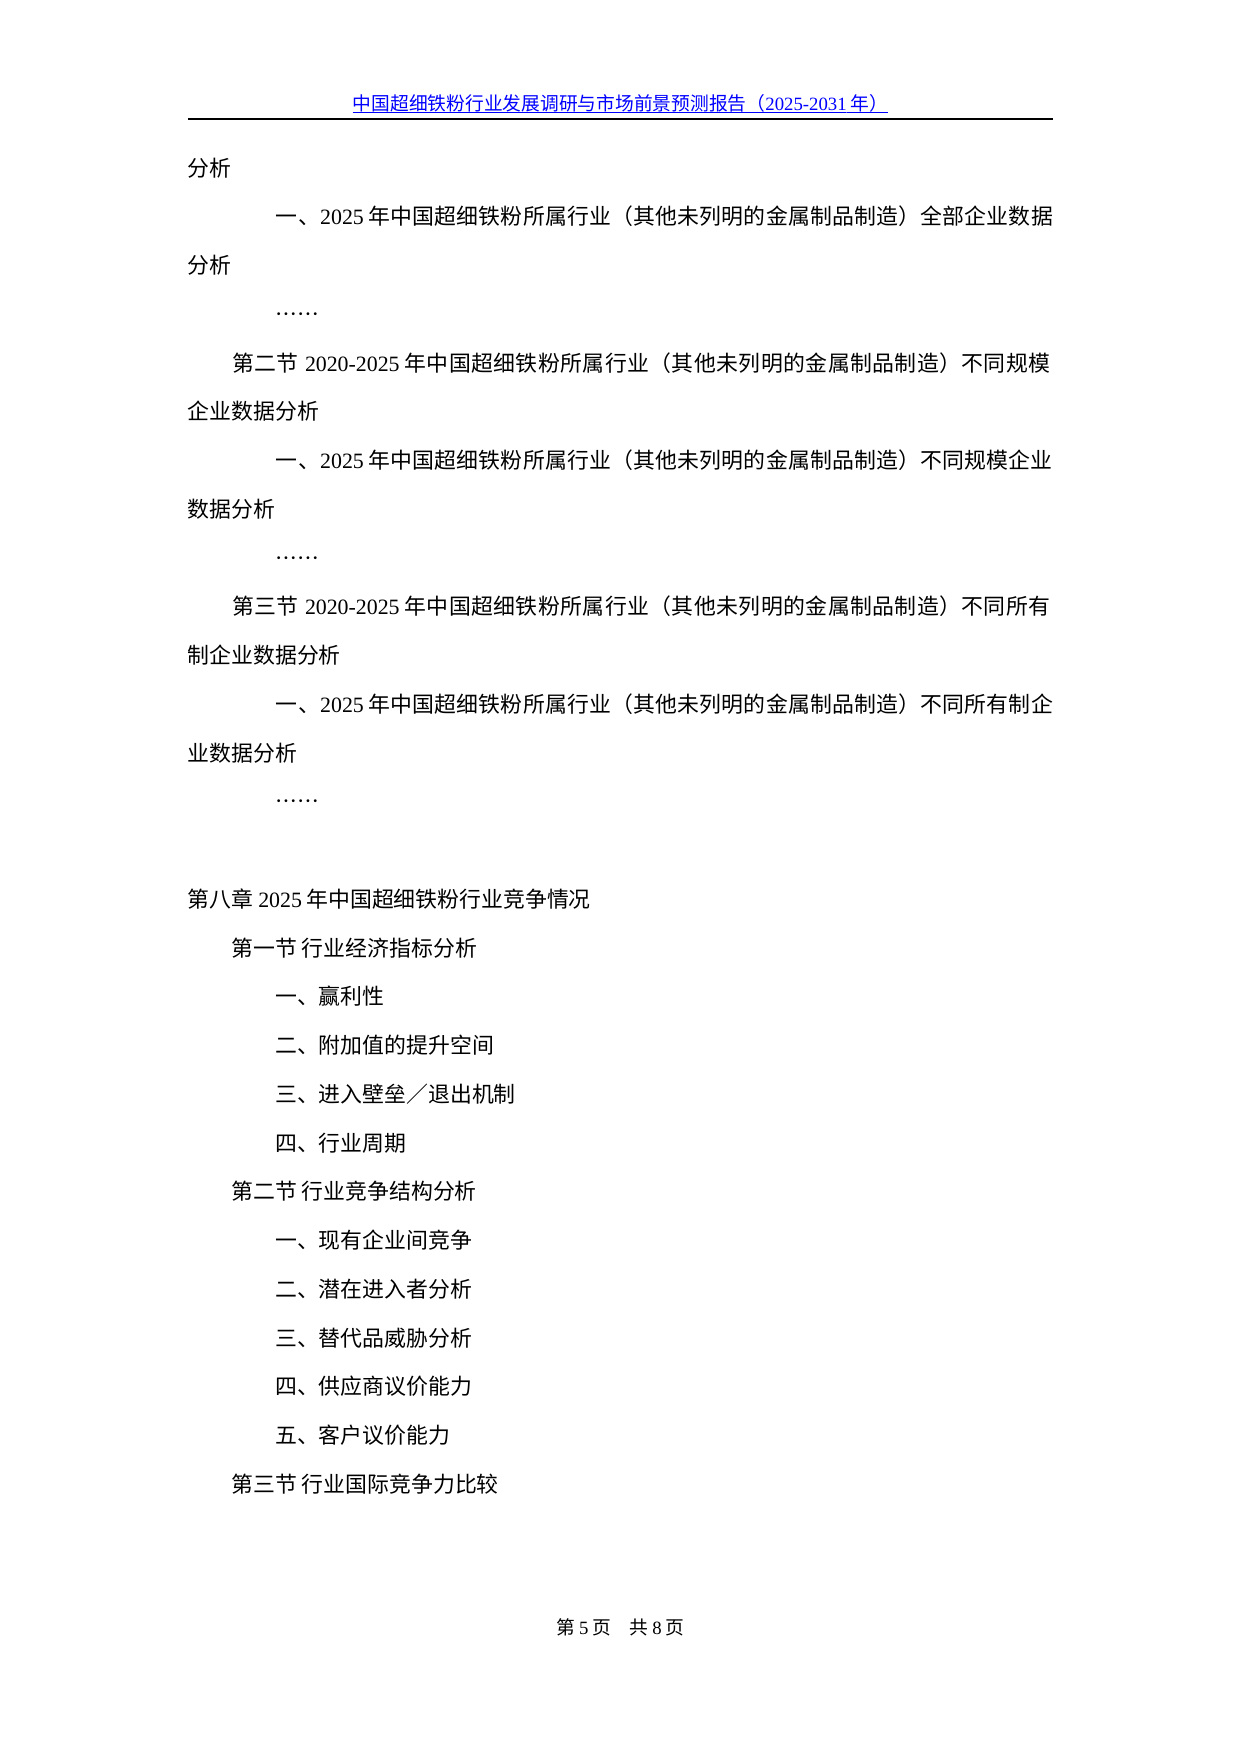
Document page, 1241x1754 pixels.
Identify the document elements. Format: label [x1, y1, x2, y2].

text [187, 150, 1053, 1499]
